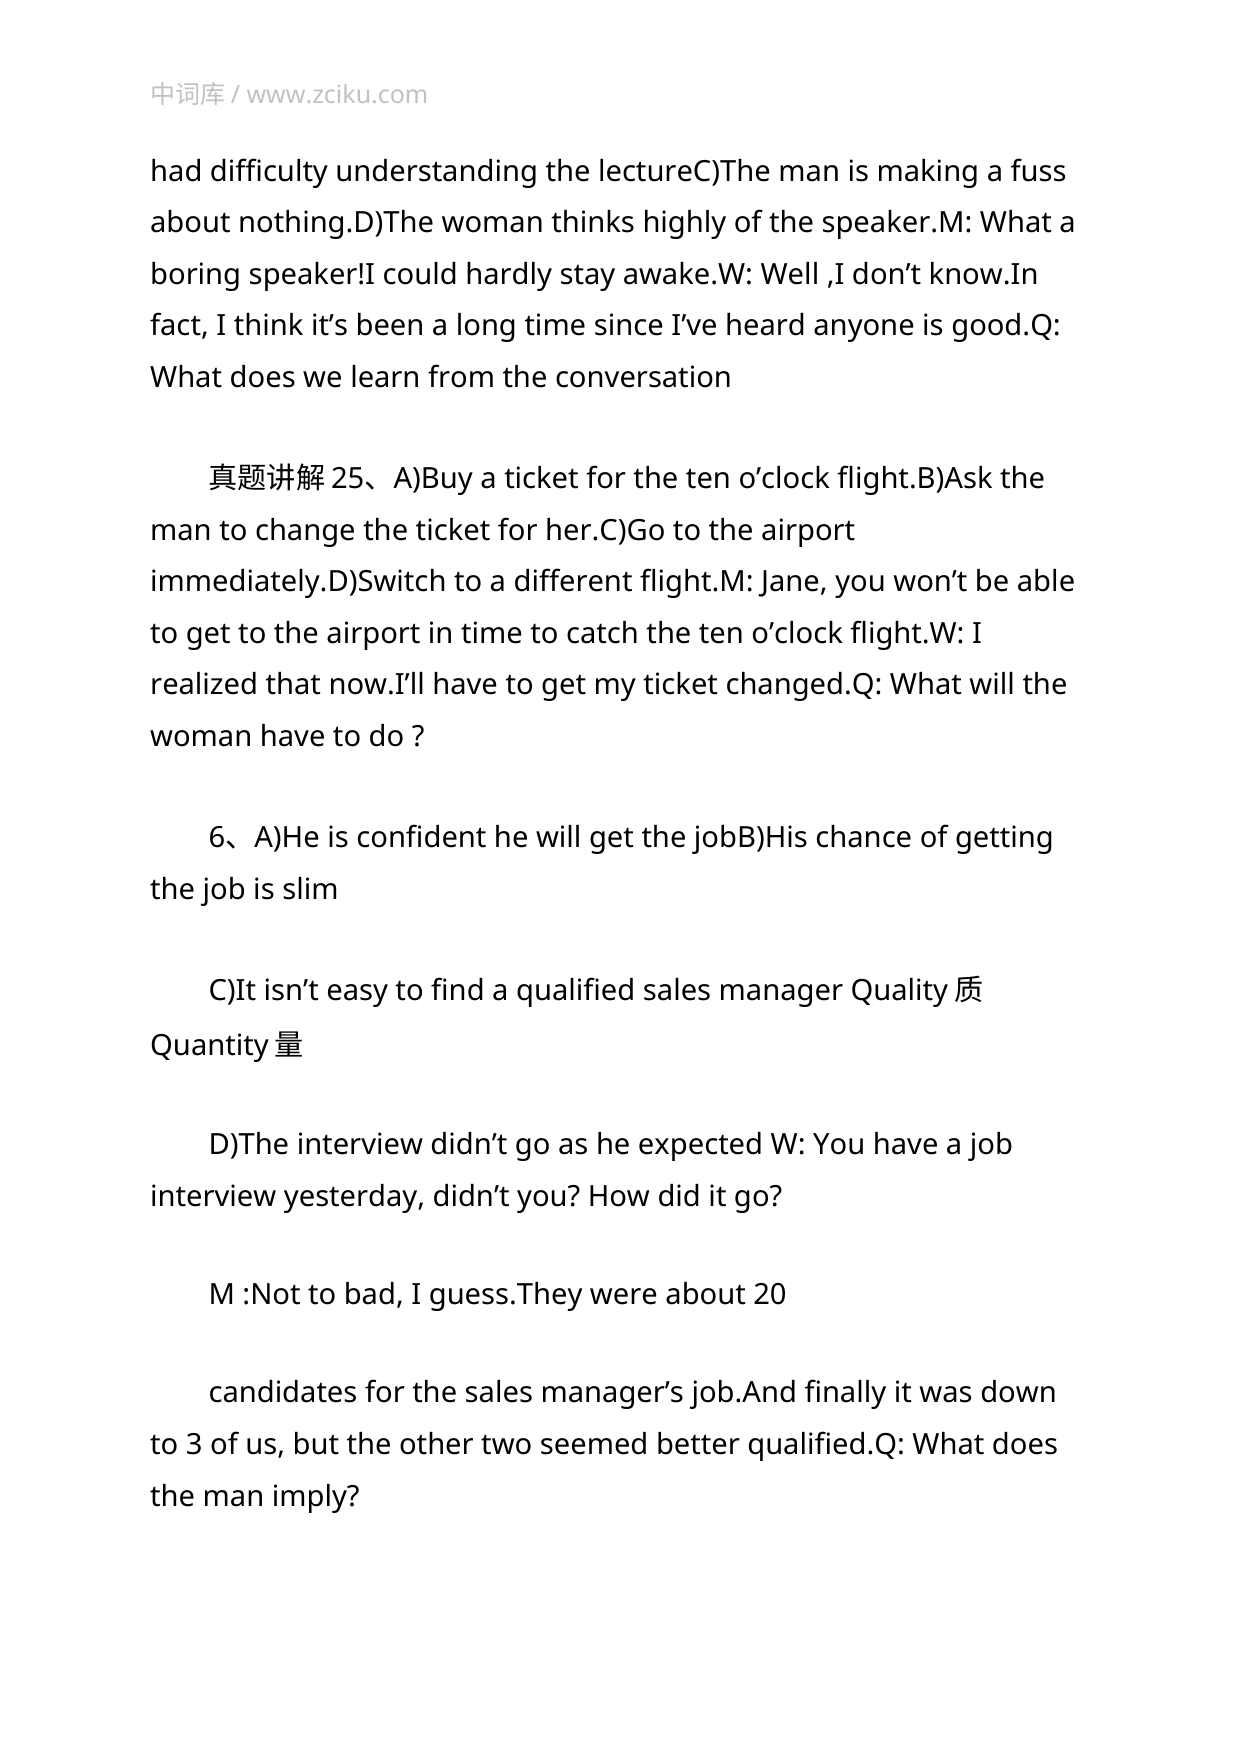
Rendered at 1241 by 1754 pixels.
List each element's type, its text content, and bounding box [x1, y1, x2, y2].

text 6、A)He is confident he will get the jobB)His chance of getting the job is slim [150, 814, 1090, 908]
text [150, 150, 1090, 396]
text D)The interview didn’t go as he expected W: You have a job interview yesterday, didn’t you? How did it go? [150, 1123, 1090, 1214]
text M :Not to bad, I guess.They were about 20 [150, 1273, 1090, 1313]
text 真题讲解25、A)Buy a ticket for the ten o’clock flight.B)Ask the man to change the ticket for her.C)Go to the airport immediately.D)Switch to a different flight.M: Jane, you won’t be able to get to the airport in time to catch the ten o’clock flight.W: I realized that now.I’ll have to get my ticket changed.Q: What will the woman have to do ? [150, 455, 1090, 755]
text C)It isn’t easy to find a qualified sales manager Quality质 Quantity量 [150, 966, 1090, 1064]
text candidates for the sales manager’s job.And finally it was down to 3 of us, but the other two seemed better qualified.Q: What does the man imply? [150, 1372, 1090, 1514]
